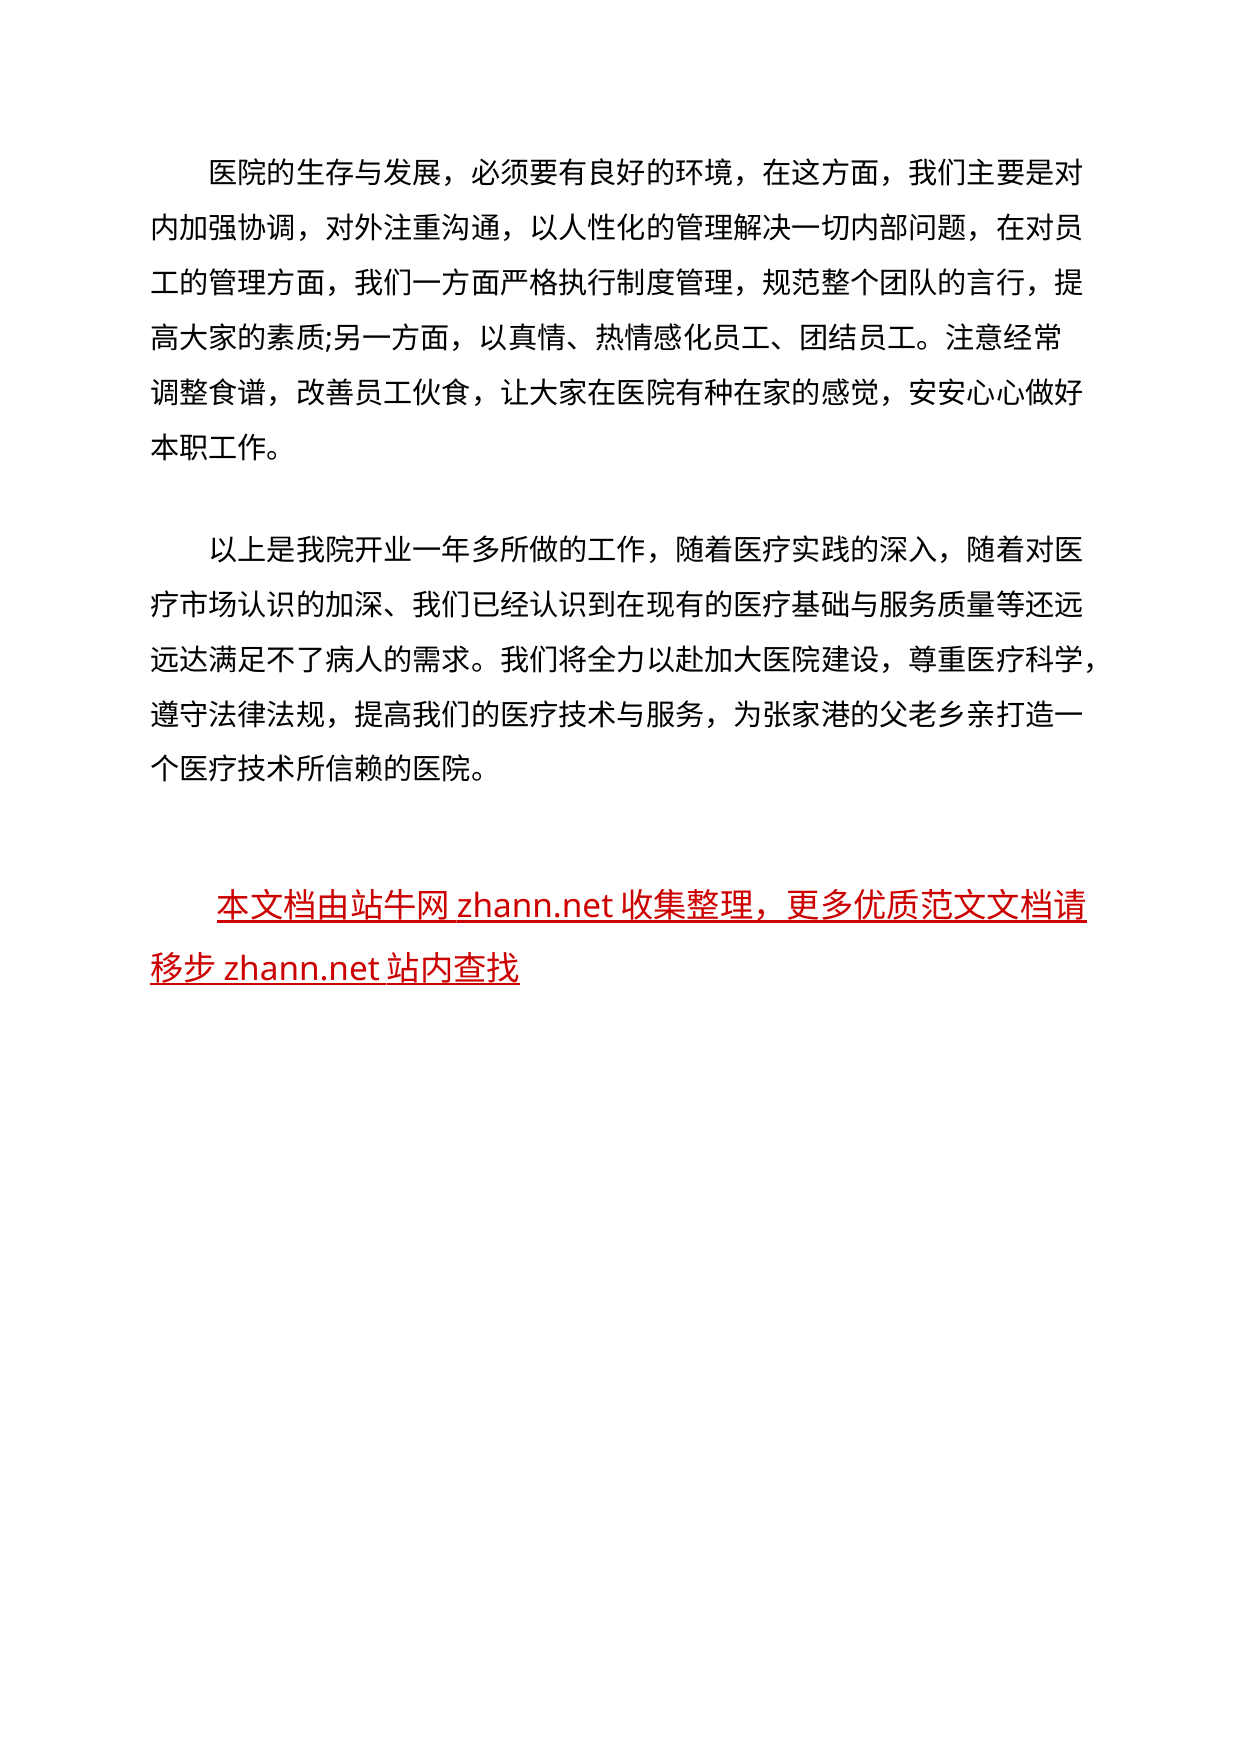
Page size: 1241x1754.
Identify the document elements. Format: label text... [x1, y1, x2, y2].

text 本文档由站牛网zhann.net收集整理，更多优质范文文档请移步zhann.net站内查找 [150, 879, 1090, 990]
text 医院的生存与发展，必须要有良好的环境，在这方面，我们主要是对内加强协调，对外注重沟通，以人性化的管理解决一切内部问题，在对员工的管理方面，我们一方面严格执行制度管理，规范整个团队的言行，提高大家的素质;另一方面，以真情、热情感化员工、团结员工。注意经常调整食谱，改善员工伙食，让大家在医院有种在家的感觉，安安心心做好本职工作。 [150, 150, 1090, 467]
text 以上是我院开业一年多所做的工作，随着医疗实践的深入，随着对医疗市场认识的加深、我们已经认识到在现有的医疗基础与服务质量等还远远达满足不了病人的需求。我们将全力以赴加大医院建设，尊重医疗科学，遵守法律法规，提高我们的医疗技术与服务，为张家港的父老乡亲打造一个医疗技术所信赖的医院。 [150, 526, 1090, 788]
